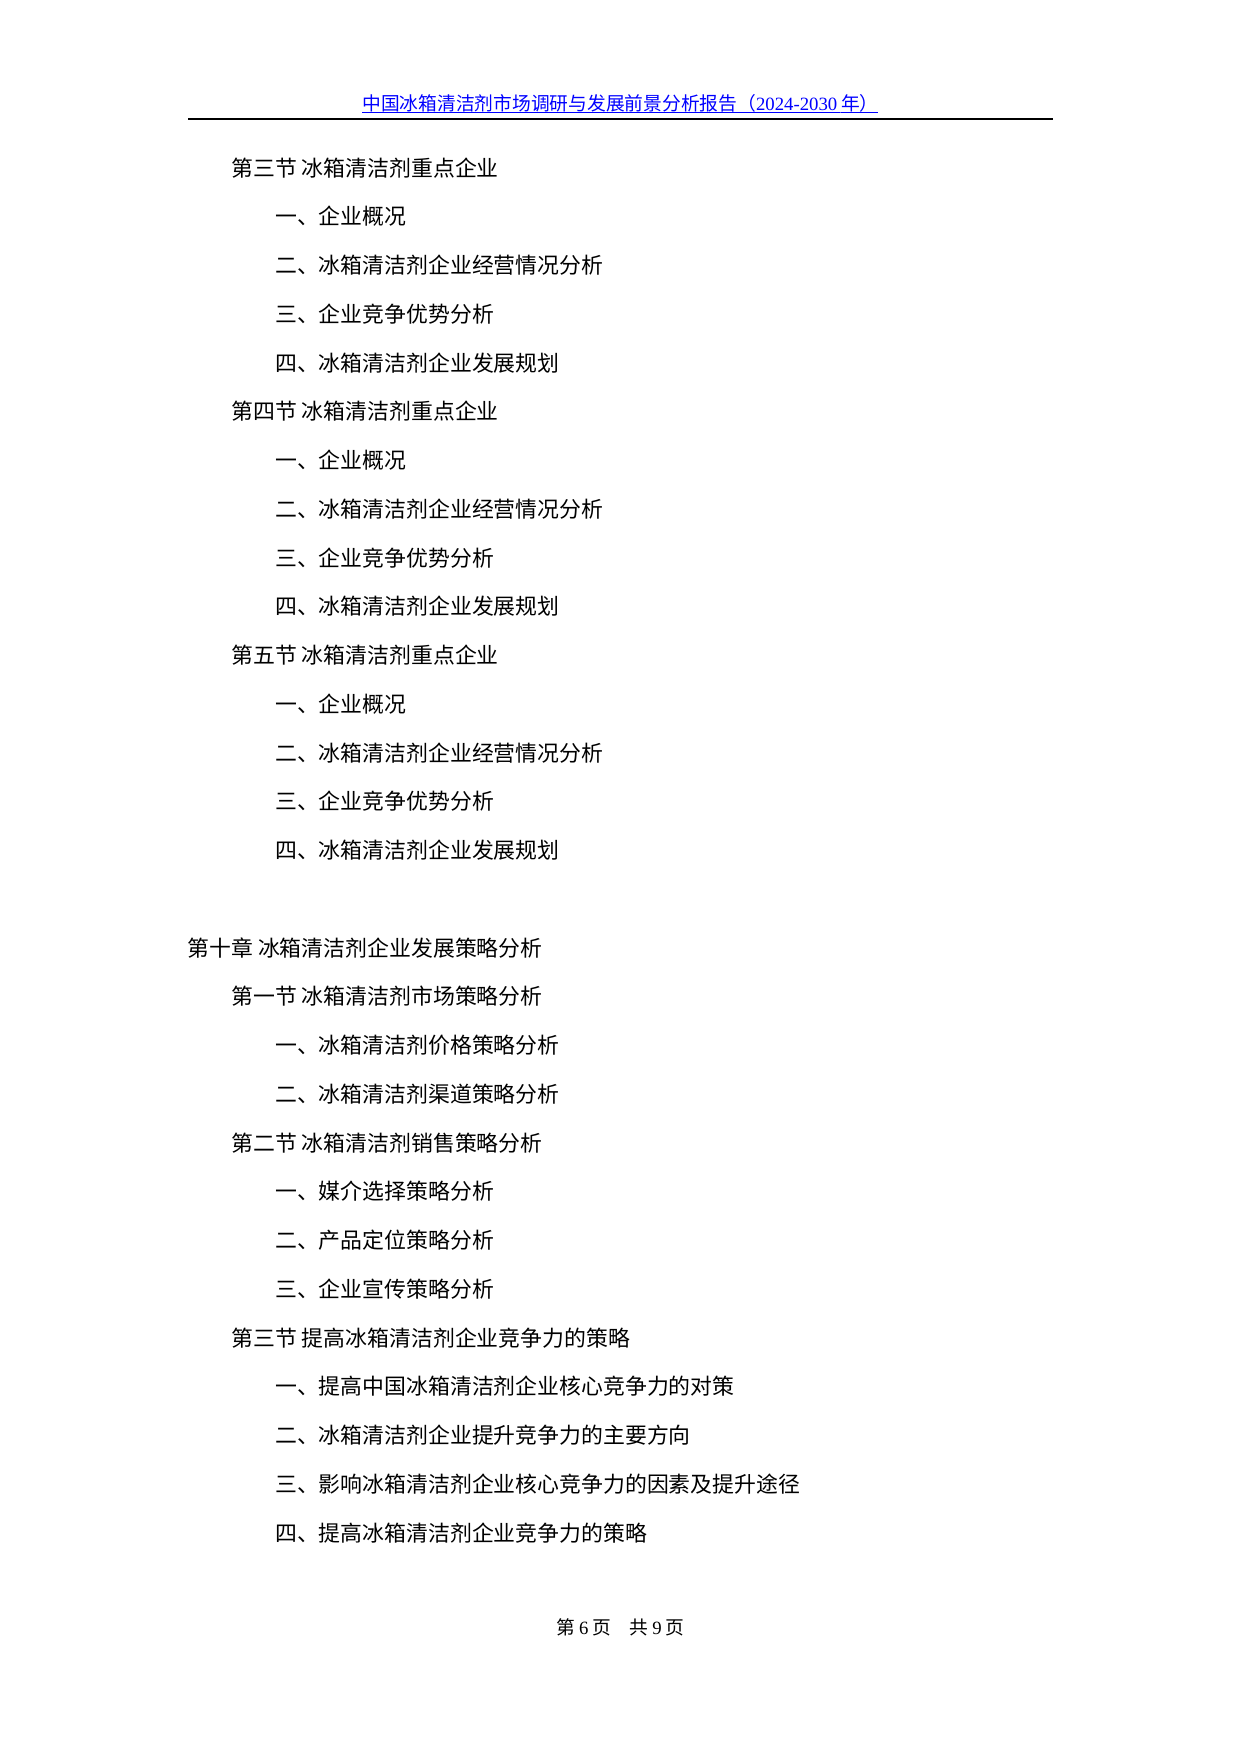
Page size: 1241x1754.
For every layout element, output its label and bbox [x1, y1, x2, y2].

text [187, 150, 1053, 1548]
